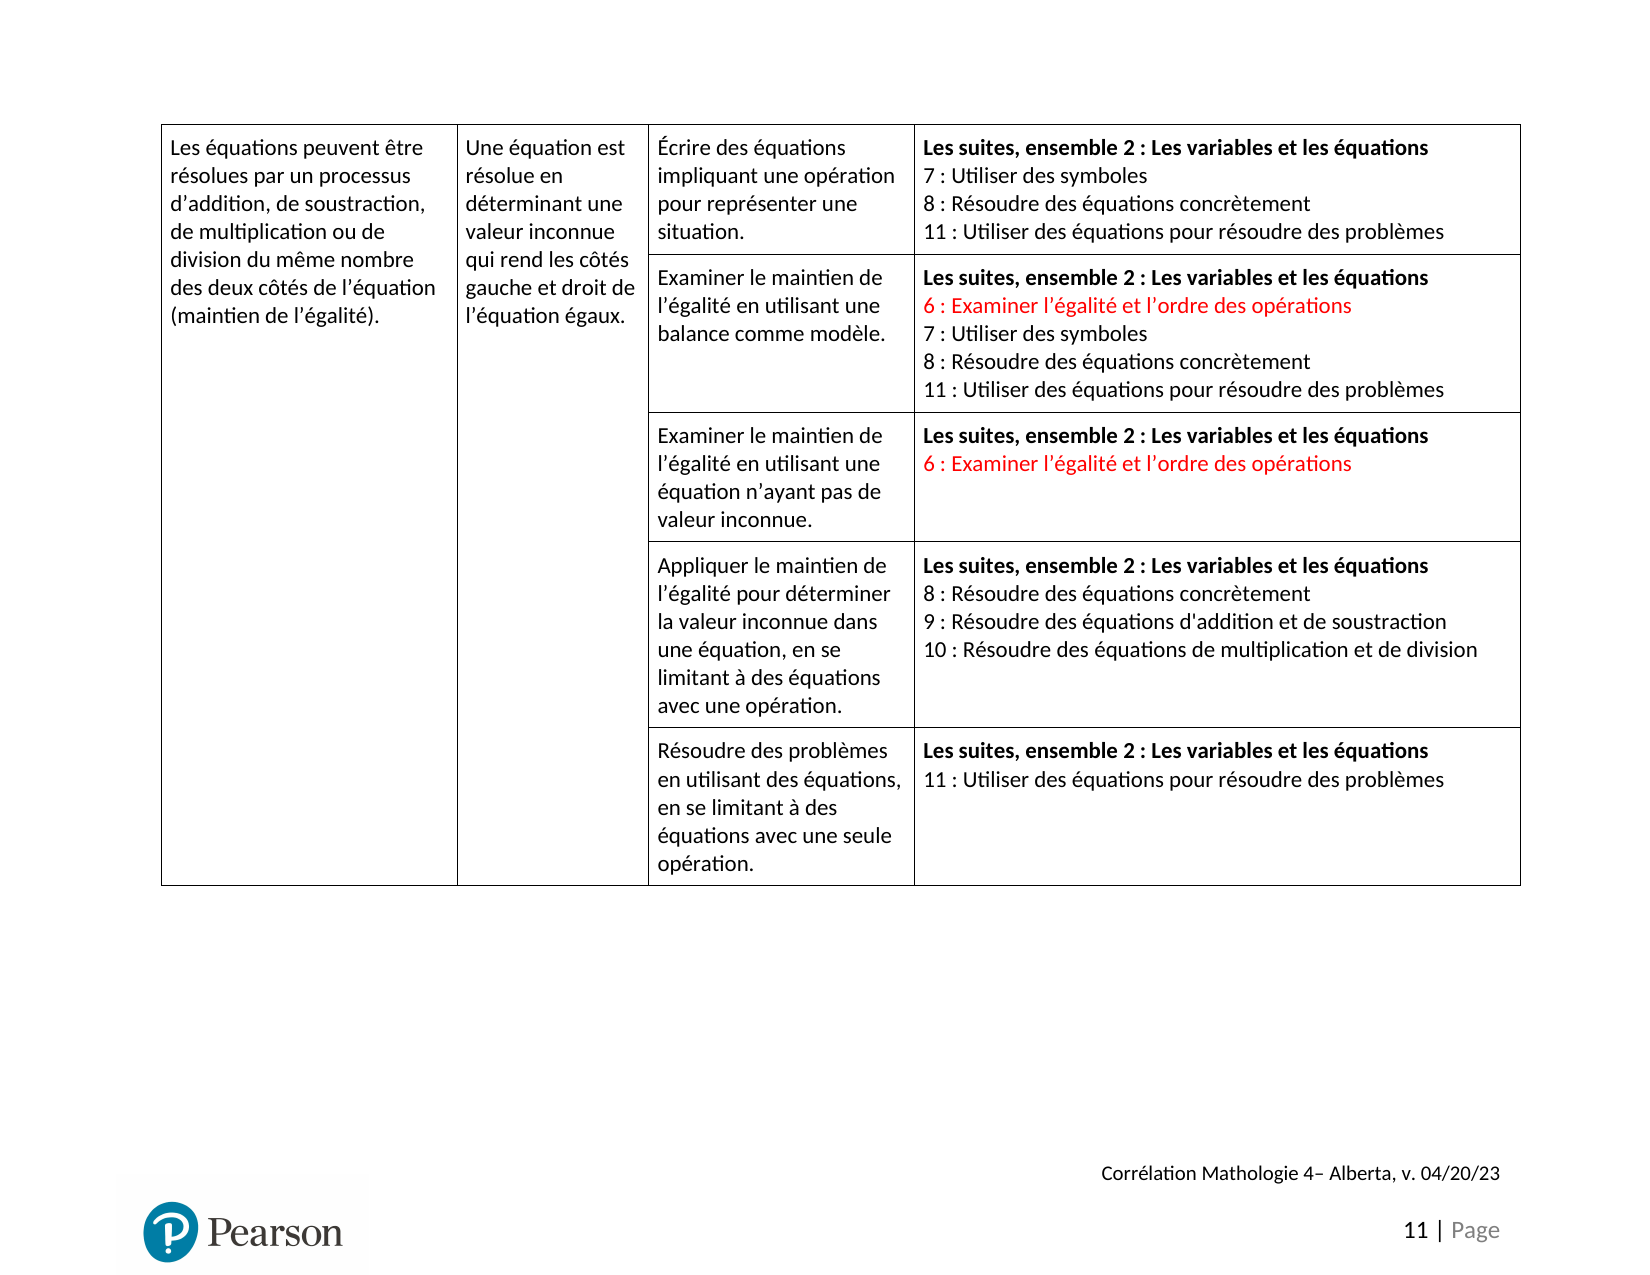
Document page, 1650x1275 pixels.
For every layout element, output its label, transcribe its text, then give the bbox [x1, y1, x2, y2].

table_cell Examiner le maintien de l’égalité en utilisant une balance comme modèle. [649, 255, 914, 412]
table_cell Les suites, ensemble 2 : Les variables et les équations 11 : Utiliser des équations pour résoudre des problèmes [915, 728, 1520, 885]
table_cell Les suites, ensemble 2 : Les variables et les équations 8 : Résoudre des équations concrètement 9 : Résoudre des équations d'addition et de soustraction 10 : Résoudre des équations de multiplication et de division [915, 542, 1520, 727]
table_cell Les suites, ensemble 2 : Les variables et les équations 7 : Utiliser des symboles 8 : Résoudre des équations concrètement 11 : Utiliser des équations pour résoudre des problèmes [915, 125, 1520, 254]
table_cell Appliquer le maintien de l’égalité pour déterminer la valeur inconnue dans une équation, en se limitant à des équations avec une opération. [649, 542, 914, 727]
table_cell Résoudre des problèmes en utilisant des équations, en se limitant à des équations avec une seule opération. [649, 728, 914, 885]
table_cell Écrire des équations impliquant une opération pour représenter une situation. [649, 125, 914, 254]
table_cell Les suites, ensemble 2 : Les variables et les équations 6 : Examiner l’égalité et l’ordre des opérations 7 : Utiliser des symboles 8 : Résoudre des équations concrètement 11 : Utiliser des équations pour résoudre des problèmes [915, 255, 1520, 412]
table_cell Examiner le maintien de l’égalité en utilisant une équation n’ayant pas de valeur inconnue. [649, 413, 914, 541]
table_cell Les suites, ensemble 2 : Les variables et les équations 6 : Examiner l’égalité et l’ordre des opérations [915, 413, 1520, 541]
table_cell Une équation est résolue en déterminant une valeur inconnue qui rend les côtés gauche et droit de l’équation égaux. [458, 125, 648, 885]
picture [116, 1174, 370, 1275]
table_cell Les équations peuvent être résolues par un processus d’addition, de soustraction, de multiplication ou de division du même nombre des deux côtés de l’équation (maintien de l’égalité). [162, 125, 457, 885]
